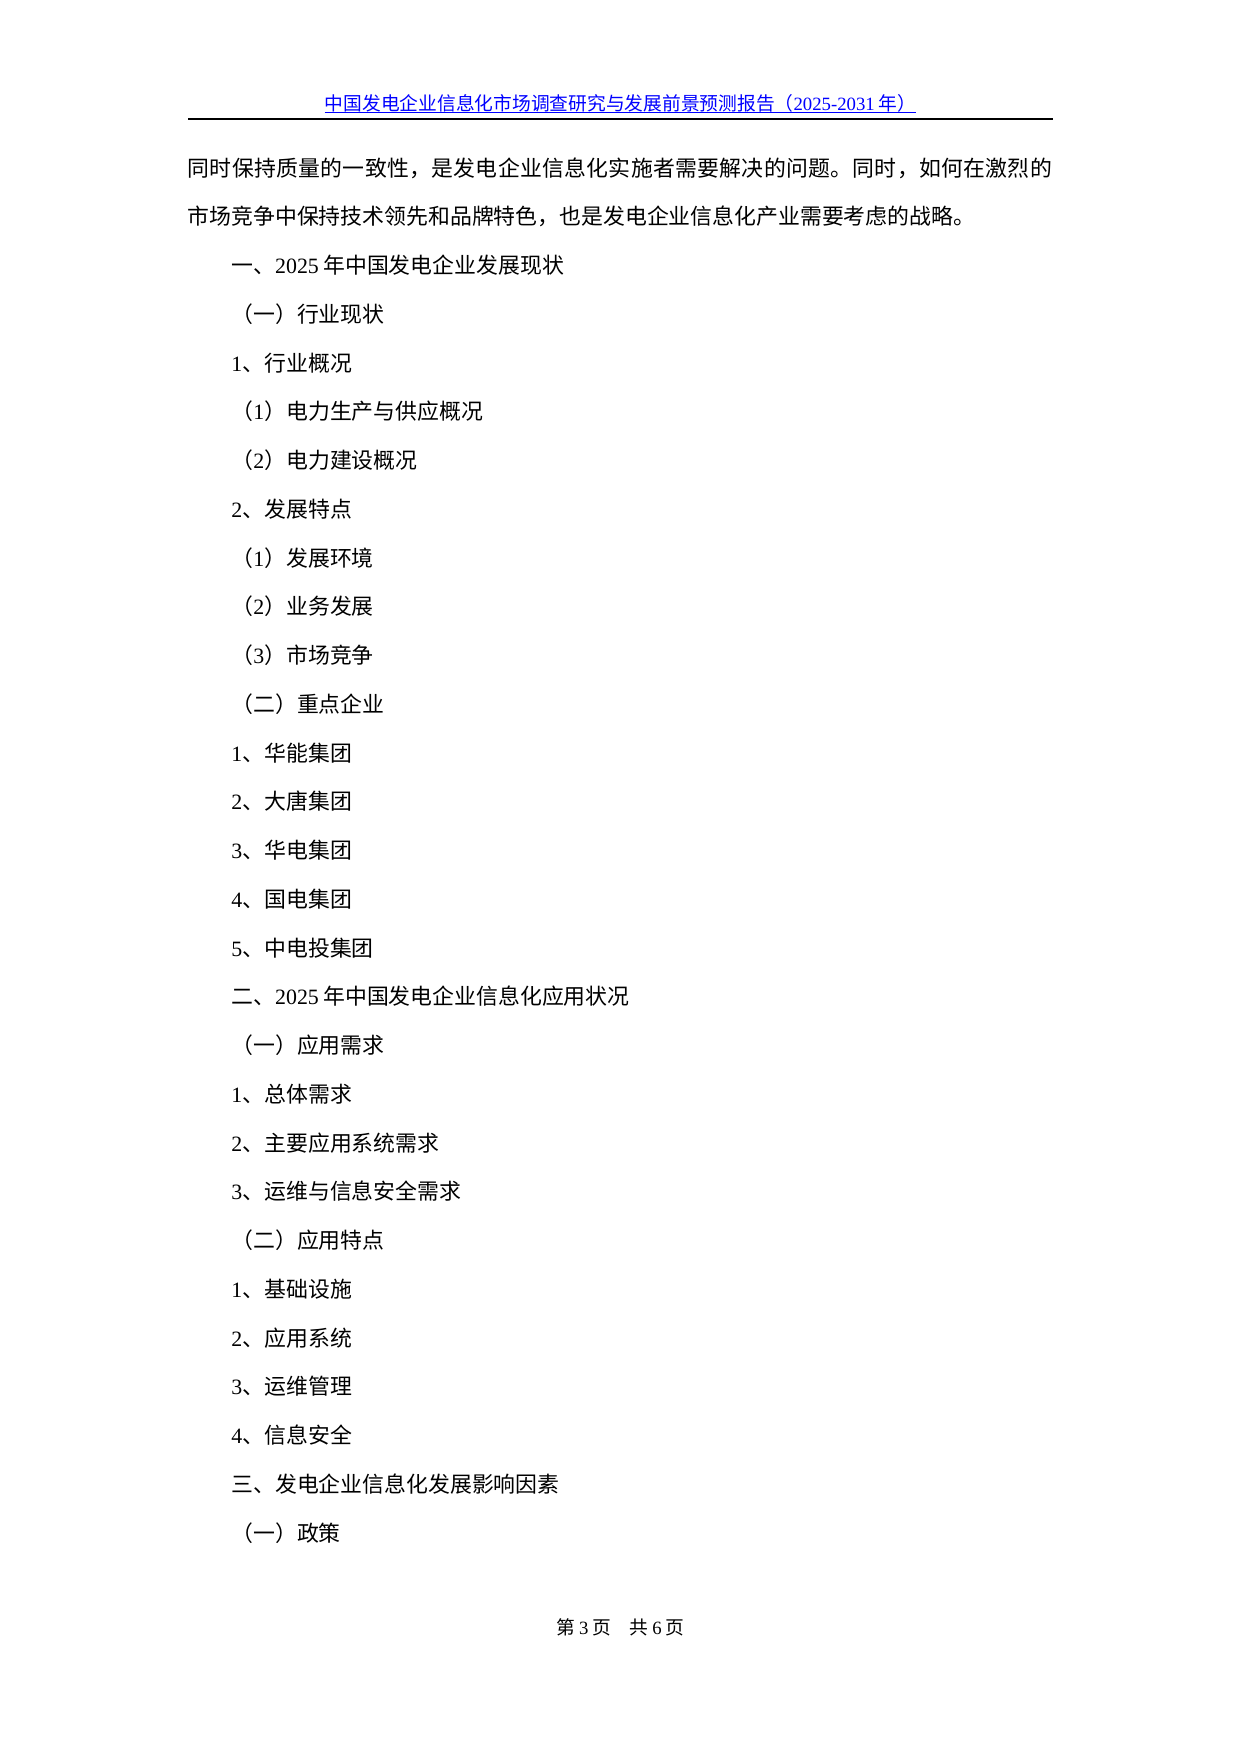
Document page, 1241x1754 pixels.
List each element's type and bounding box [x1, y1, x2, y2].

text [187, 150, 1053, 1548]
